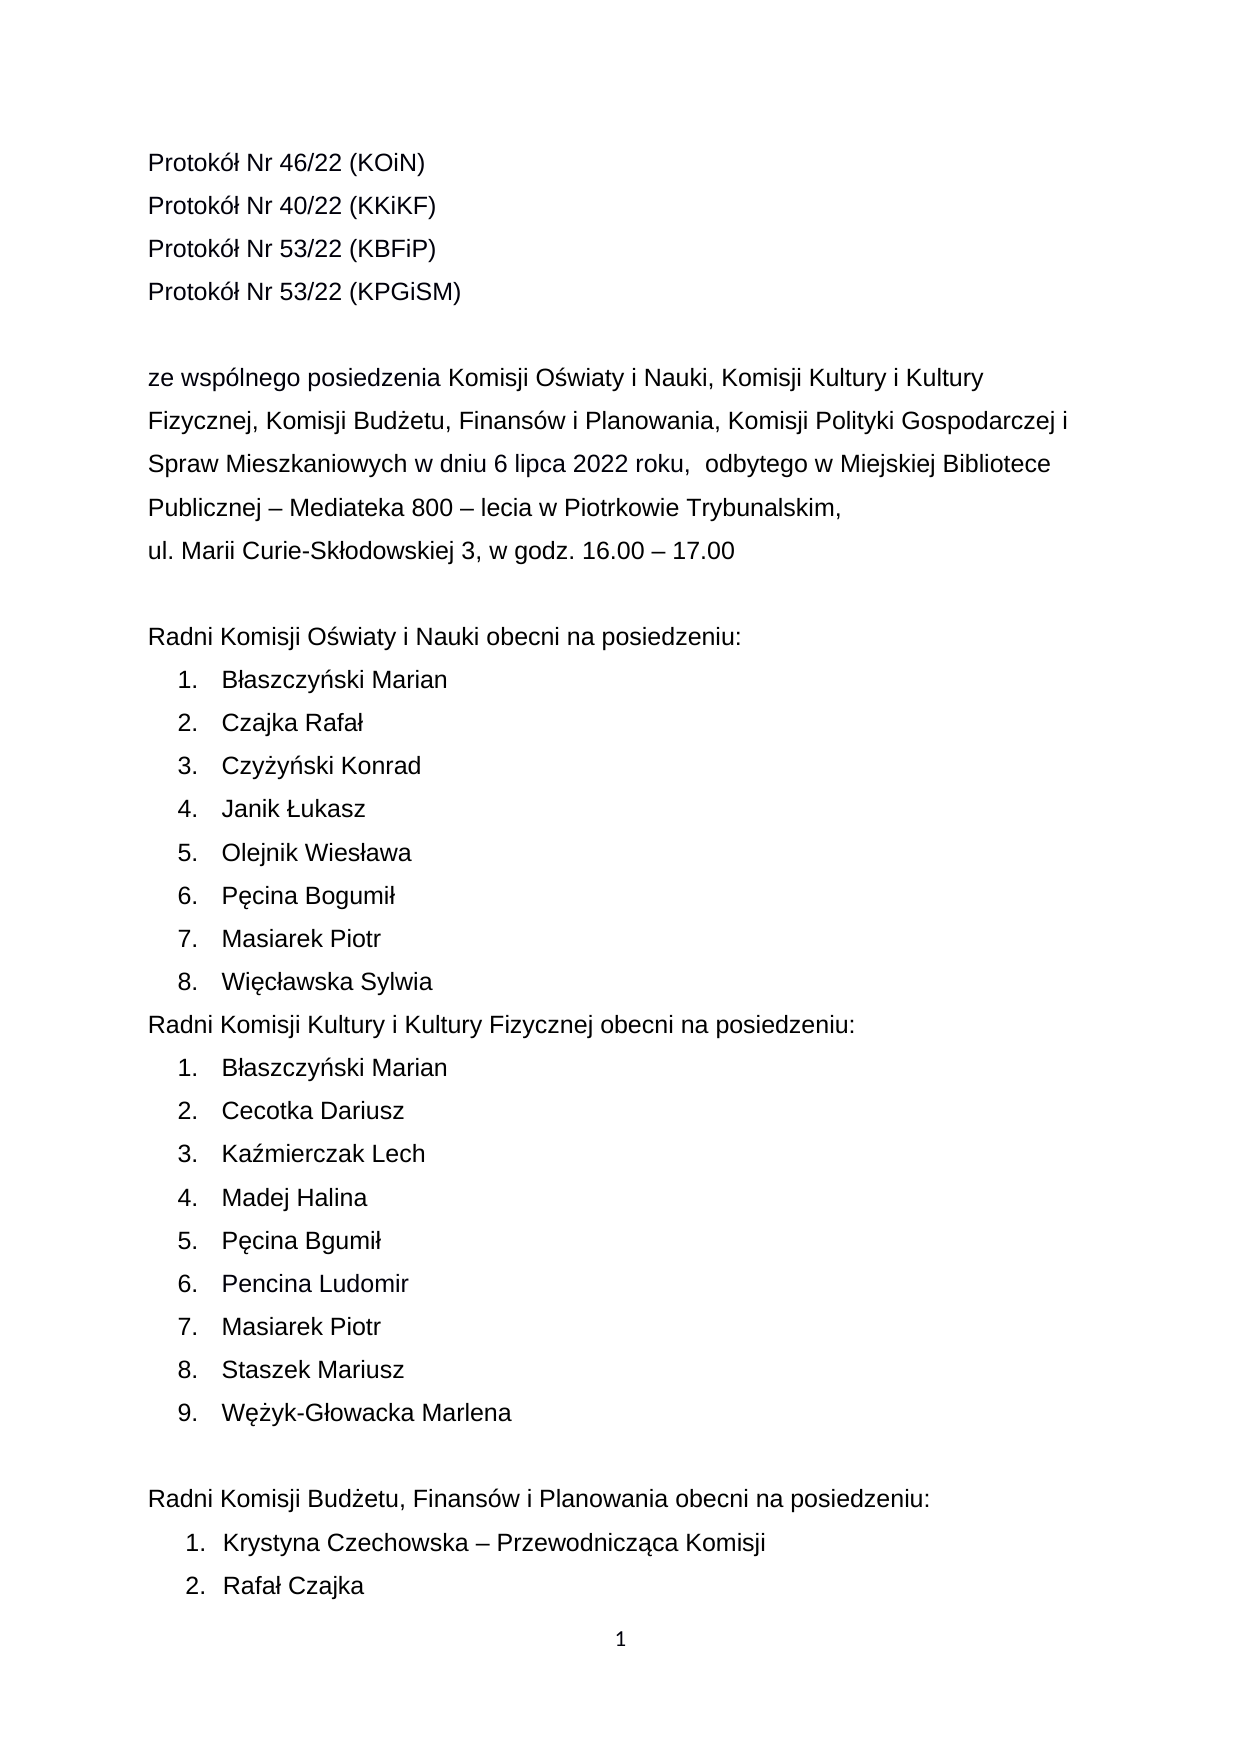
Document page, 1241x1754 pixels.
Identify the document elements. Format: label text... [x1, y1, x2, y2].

text Protokół Nr 53/22 (KPGiSM) [148, 277, 1093, 306]
list Masiarek Piotr [177, 924, 1093, 953]
text Protokół Nr 53/22 (KBFiP) [148, 234, 1093, 263]
list Staszek Mariusz [162, 1355, 1093, 1384]
text Protokół Nr 46/22 (KOiN) [148, 148, 1093, 176]
list Masiarek Piotr [162, 1312, 1093, 1341]
text Radni Komisji Oświaty i Nauki obecni na posiedzeniu: [148, 622, 1093, 651]
list Czyżyński Konrad [177, 751, 1093, 780]
list Błaszczyński Marian [162, 1053, 1093, 1082]
list Błaszczyński Marian [177, 665, 1093, 694]
list Pęcina Bgumił [162, 1226, 1093, 1254]
list Madej Halina [162, 1183, 1093, 1211]
list Kaźmierczak Lech [162, 1139, 1093, 1168]
text ze wspólnego posiedzenia Komisji Oświaty i Nauki, Komisji Kultury i Kultury Fizycznej, Komisji Budżetu, Finansów i Planowania, Komisji Polityki Gospodarczej i Spraw Mieszkaniowych w dniu 6 lipca 2022 roku, odbytego w Miejskiej Bibliotece Publicznej – Mediateka 800 – lecia w Piotrkowie Trybunalskim, ul. Marii Curie-Skłodowskiej 3, w godz. 16.00 – 17.00 [148, 363, 1093, 564]
list Pencina Ludomir [162, 1269, 1093, 1298]
list Więcławska Sylwia [177, 967, 1093, 996]
list Czajka Rafał [177, 708, 1093, 737]
text Radni Komisji Budżetu, Finansów i Planowania obecni na posiedzeniu: [148, 1484, 1093, 1513]
list Olejnik Wiesława [177, 838, 1093, 866]
list Janik Łukasz [177, 794, 1093, 823]
list Pęcina Bogumił [177, 881, 1093, 909]
text Protokół Nr 40/22 (KKiKF) [148, 191, 1093, 219]
list Cecotka Dariusz [162, 1096, 1093, 1125]
text Radni Komisji Kultury i Kultury Fizycznej obecni na posiedzeniu: [148, 1010, 1093, 1039]
list Krystyna Czechowska – Przewodnicząca Komisji [185, 1528, 1093, 1556]
list Rafał Czajka [185, 1571, 1093, 1599]
list Wężyk-Głowacka Marlena [162, 1398, 1093, 1427]
